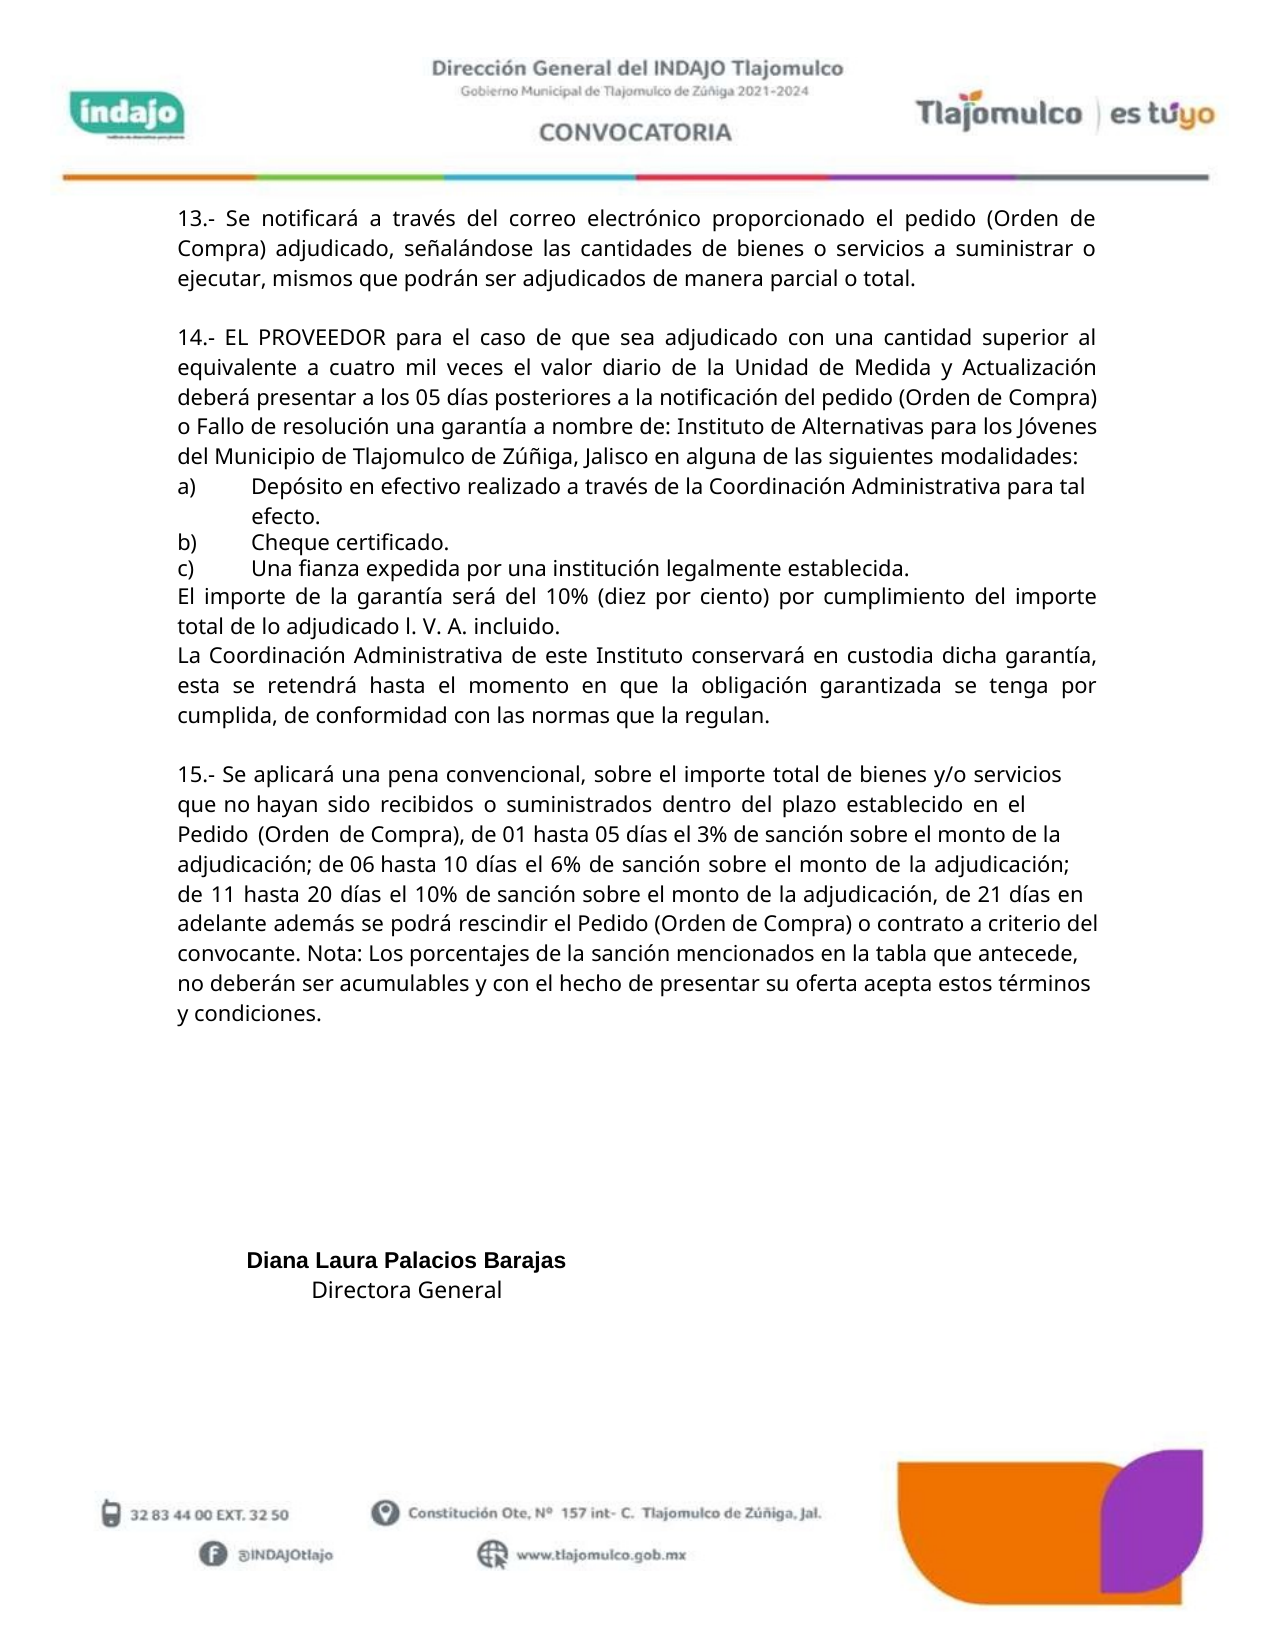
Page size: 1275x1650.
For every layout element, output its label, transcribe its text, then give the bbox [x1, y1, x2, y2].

subtitle Diana Laura Palacios Barajas [245, 1247, 568, 1273]
text El importe de la garantía será del 10% (diez por ciento) por cumplimiento del importe total de lo adjudicado l. V. A. incluido. [177, 581, 1097, 641]
picture [50, 57, 1230, 1612]
text 13.- Se notificará a través del correo electrónico proporcionado el pedido (Orden de Compra) adjudicado, señalándose las cantidades de bienes o servicios a suministrar o ejecutar, mismos que podrán ser adjudicados de manera parcial o total. [177, 203, 1097, 292]
text 15.- Se aplicará una pena convencional, sobre el importe total de bienes y/o servicios que no hayan sido recibidos o suministrados dentro del plazo establecido en el Pedido (Orden de Compra), de 01 hasta 05 días el 3% de sanción sobre el monto de la adjudicación; de 06 hasta 10 días el 6% de sanción sobre el monto de la adjudicación; de 11 hasta 20 días el 10% de sanción sobre el monto de la adjudicación, de 21 días en adelante además se podrá rescindir el Pedido (Orden de Compra) o contrato a criterio del convocante. Nota: Los porcentajes de la sanción mencionados en la tabla que antecede, no deberán ser acumulables y con el hecho de presentar su oferta acepta estos términos y condiciones. [177, 759, 1100, 1027]
text La Coordinación Administrativa de este Instituto conservará en custodia dicha garantía, esta se retendrá hasta el momento en que la obligación garantizada se tenga por cumplida, de conformidad con las normas que la regulan. [177, 641, 1098, 730]
subtitle Directora General [245, 1274, 568, 1305]
list Cheque certificado. [177, 531, 1135, 556]
list Depósito en efectivo realizado a través de la Coordinación Administrativa para tal efecto. [177, 471, 1135, 531]
list Una fianza expedida por una institución legalmente establecida. [177, 556, 1135, 581]
text 14.- EL PROVEEDOR para el caso de que sea adjudicado con una cantidad superior al equivalente a cuatro mil veces el valor diario de la Unidad de Medida y Actualización deberá presentar a los 05 días posteriores a la notificación del pedido (Orden de Compra) o Fallo de resolución una garantía a nombre de: Instituto de Alternativas para los Jóvenes del Municipio de Tlajomulco de Zúñiga, Jalisco en alguna de las siguientes modalidades: [177, 322, 1098, 471]
